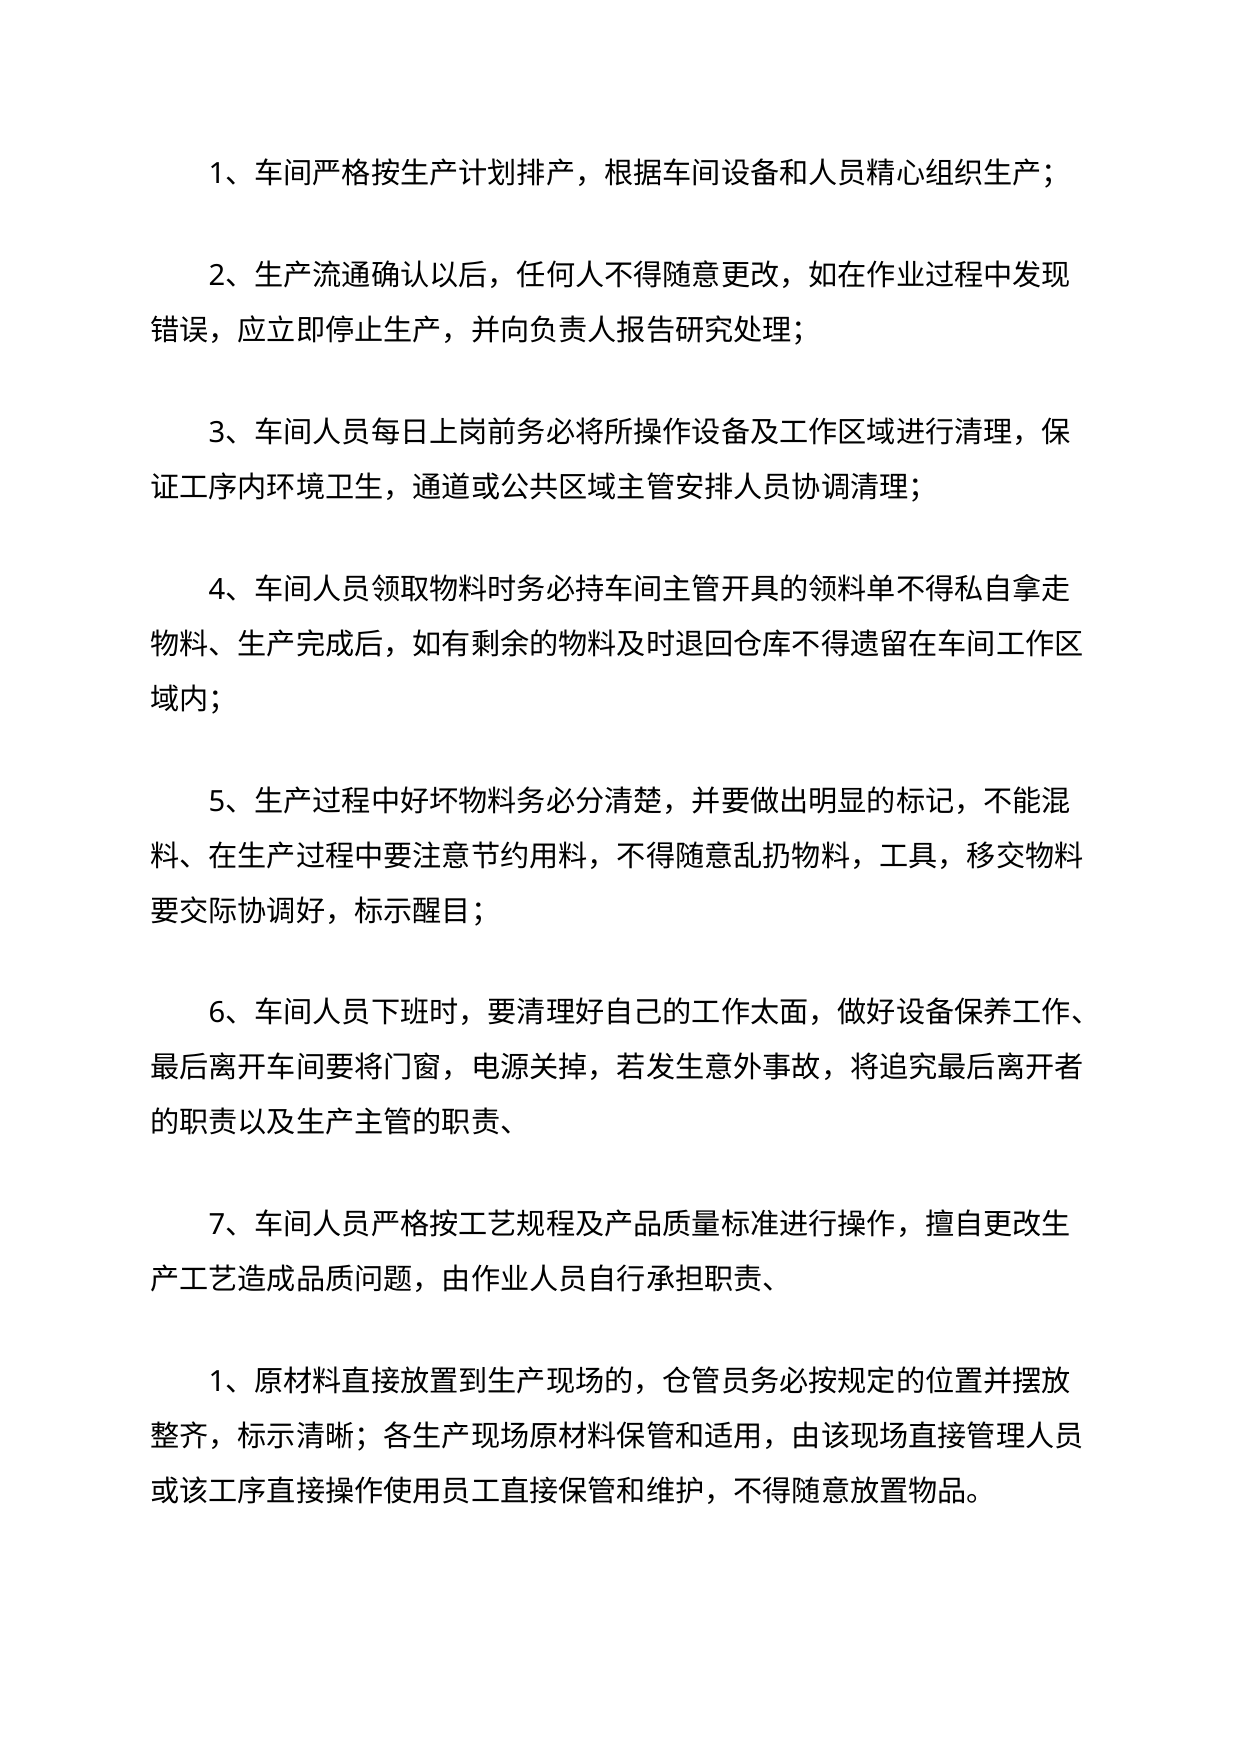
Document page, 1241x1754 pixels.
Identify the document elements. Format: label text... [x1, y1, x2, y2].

text 4、车间人员领取物料时务必持车间主管开具的领料单不得私自拿走物料、生产完成后，如有剩余的物料及时退回仓库不得遗留在车间工作区域内； [150, 566, 1090, 718]
text 2、生产流通确认以后，任何人不得随意更改，如在作业过程中发现错误，应立即停止生产，并向负责人报告研究处理； [150, 252, 1090, 349]
text 1、车间严格按生产计划排产，根据车间设备和人员精心组织生产； [150, 150, 1090, 192]
text 5、生产过程中好坏物料务必分清楚，并要做出明显的标记，不能混料、在生产过程中要注意节约用料，不得随意乱扔物料，工具，移交物料要交际协调好，标示醒目； [150, 777, 1090, 929]
text 7、车间人员严格按工艺规程及产品质量标准进行操作，擅自更改生产工艺造成品质问题，由作业人员自行承担职责、 [150, 1201, 1090, 1298]
text 6、车间人员下班时，要清理好自己的工作太面，做好设备保养工作、最后离开车间要将门窗，电源关掉，若发生意外事故，将追究最后离开者的职责以及生产主管的职责、 [150, 989, 1090, 1141]
text 1、原材料直接放置到生产现场的，仓管员务必按规定的位置并摆放整齐，标示清晰；各生产现场原材料保管和适用，由该现场直接管理人员或该工序直接操作使用员工直接保管和维护，不得随意放置物品。 [150, 1357, 1090, 1509]
text 3、车间人员每日上岗前务必将所操作设备及工作区域进行清理，保证工序内环境卫生，通道或公共区域主管安排人员协调清理； [150, 409, 1090, 506]
